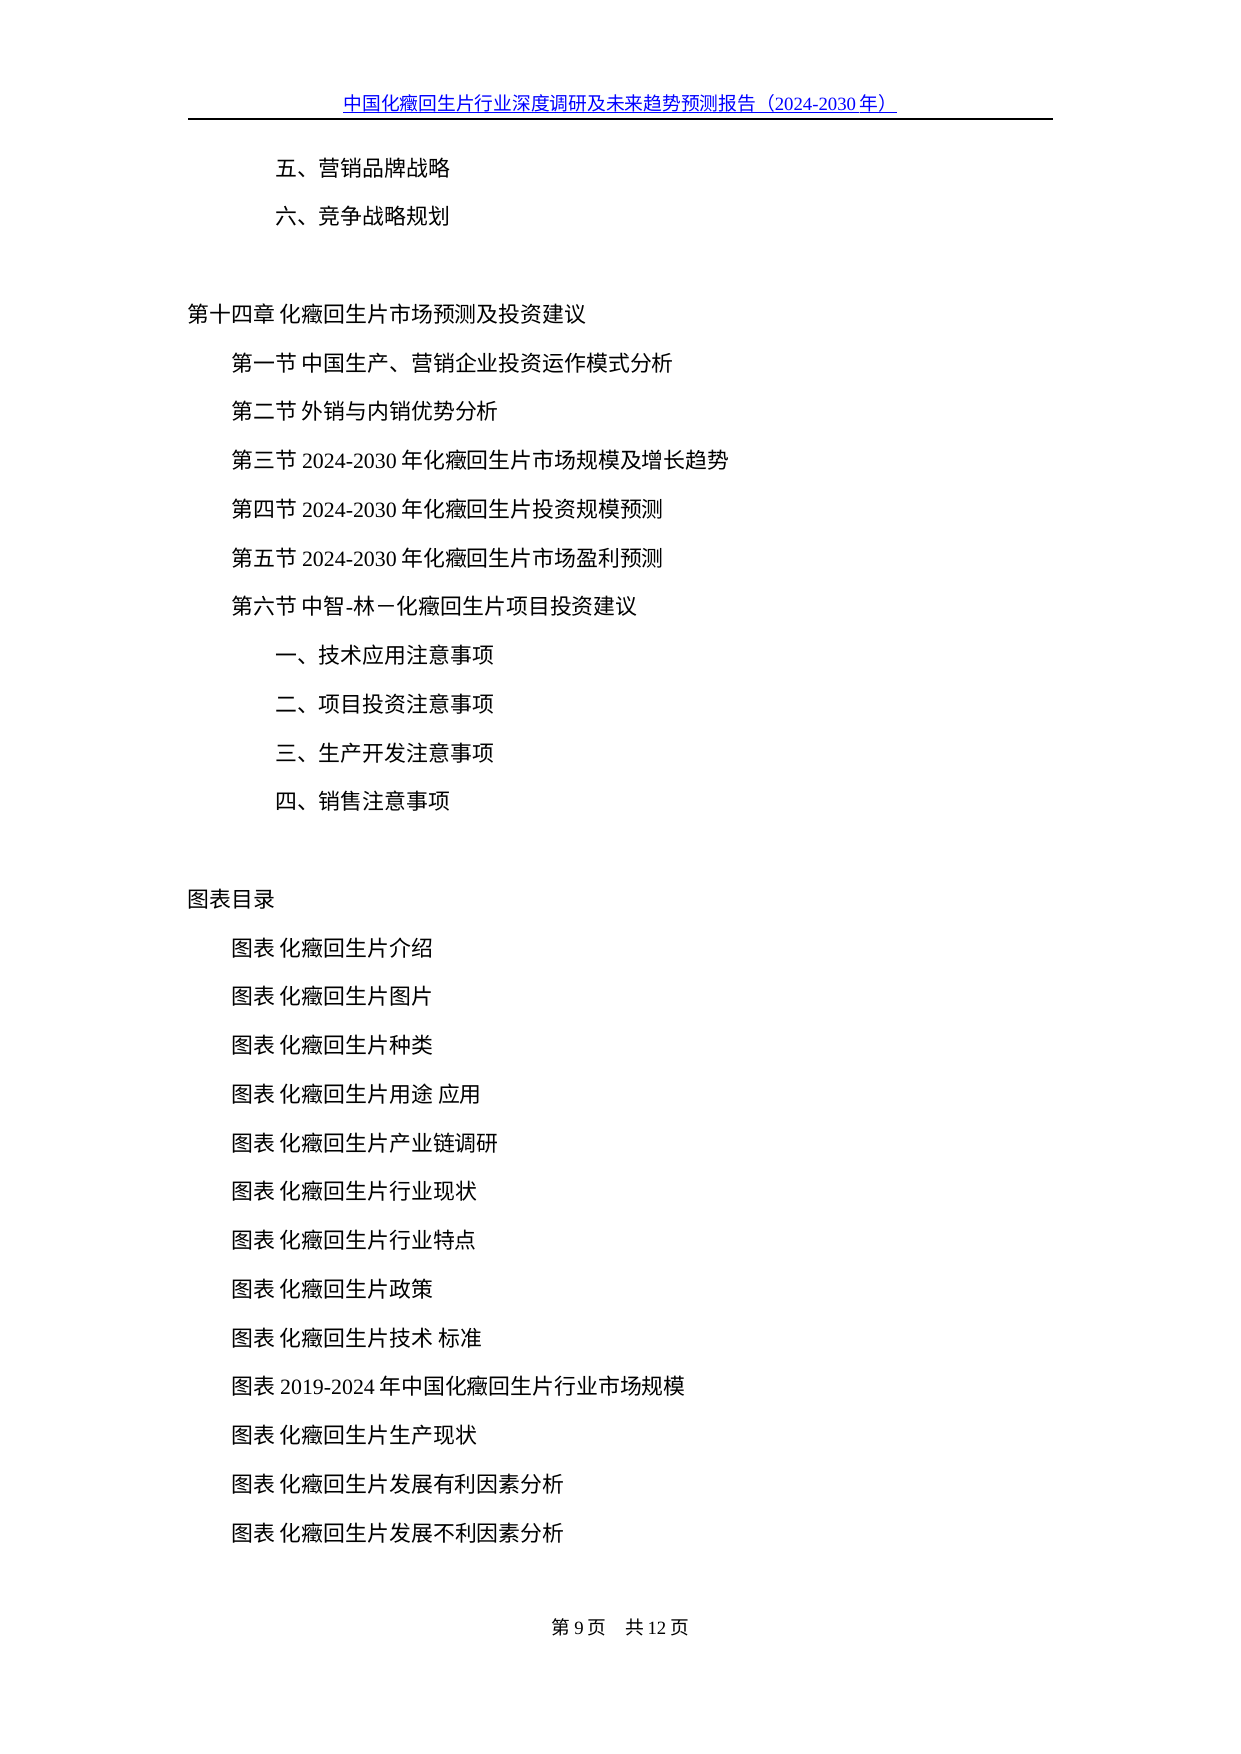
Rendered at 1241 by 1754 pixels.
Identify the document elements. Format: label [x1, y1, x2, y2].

text [187, 150, 1053, 1548]
